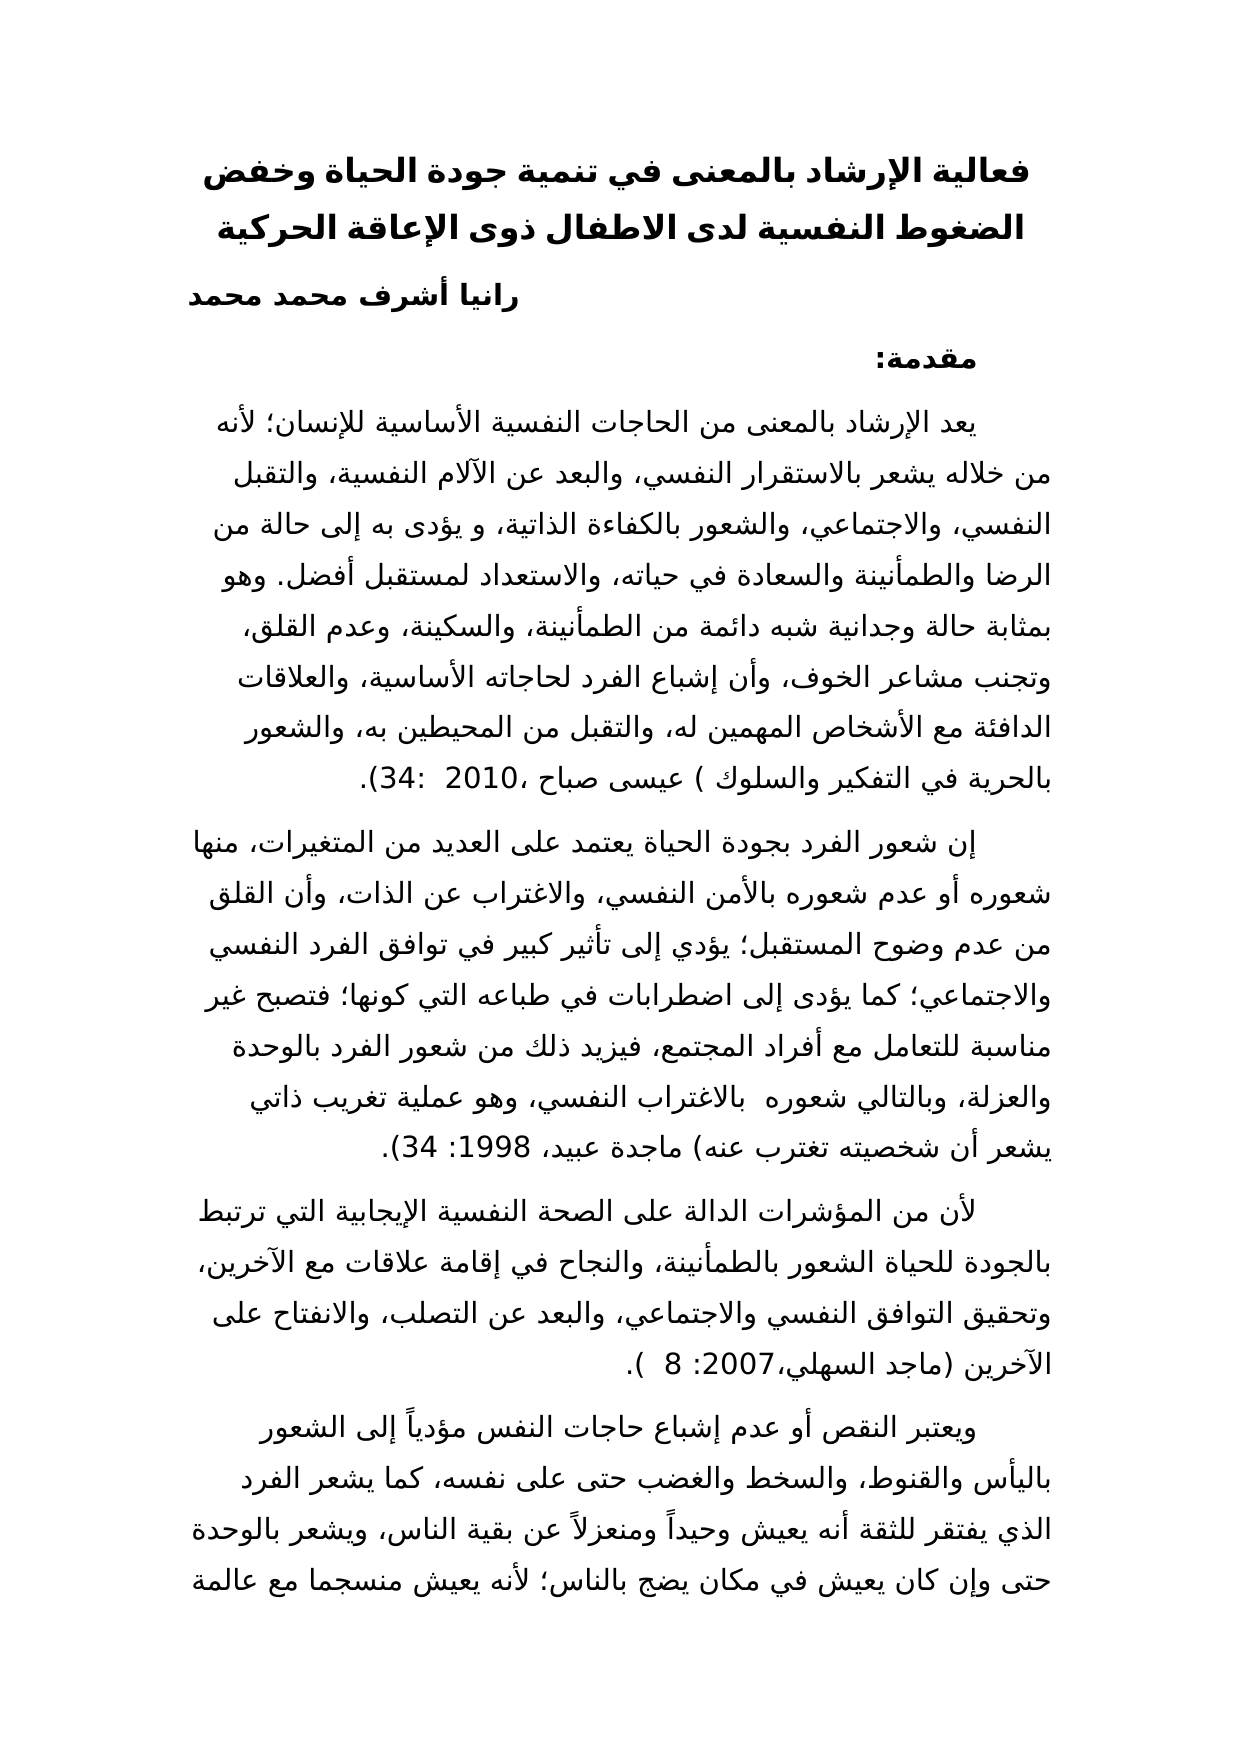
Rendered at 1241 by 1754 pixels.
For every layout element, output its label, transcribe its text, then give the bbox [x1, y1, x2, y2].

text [187, 1411, 1053, 1597]
text فعالية الإرشاد بالمعنى في تنمية جودة الحياة وخفض الضغوط النفسية لدى الاطفال ذوى الإعاقة الحركية [150, 151, 1083, 247]
text إن شعور الفرد بجودة الحياة يعتمد على العديد من المتغيرات، منها شعوره أو عدم شعوره بالأمن النفسي، والاغتراب عن الذات، وأن القلق من عدم وضوح المستقبل؛ يؤدي إلى تأثير كبير في توافق الفرد النفسي والاجتماعي؛ كما يؤدى إلى اضطرابات في طباعه التي كونها؛ فتصبح غير مناسبة للتعامل مع أفراد المجتمع، فيزيد ذلك من شعور الفرد بالوحدة والعزلة، وبالتالي شعوره بالاغتراب النفسي، وهو عملية تغريب ذاتي يشعر أن شخصيته تغترب عنه) ماجدة عبيد، 1998: 34). [187, 825, 1053, 1165]
text لأن من المؤشرات الدالة على الصحة النفسية الإيجابية التي ترتبط بالجودة للحياة الشعور بالطمأنينة، والنجاح في إقامة علاقات مع الآخرين، وتحقيق التوافق النفسي والاجتماعي، والبعد عن التصلب، والانفتاح على الآخرين (ماجد السهلي،2007: 8 ). [187, 1194, 1053, 1381]
text مقدمة: [187, 342, 978, 376]
text يعد الإرشاد بالمعنى من الحاجات النفسية الأساسية للإنسان؛ لأنه من خلاله يشعر بالاستقرار النفسي، والبعد عن الآلام النفسية، والتقبل النفسي، والاجتماعي، والشعور بالكفاءة الذاتية، و يؤدى به إلى حالة من الرضا والطمأنينة والسعادة في حياته، والاستعداد لمستقبل أفضل. وهو بمثابة حالة وجدانية شبه دائمة من الطمأنينة، والسكينة، وعدم القلق، وتجنب مشاعر الخوف، وأن إشباع الفرد لحاجاته الأساسية، والعلاقات الدافئة مع الأشخاص المهمين له، والتقبل من المحيطين به، والشعور بالحرية في التفكير والسلوك ) عيسى صباح ،2010 :34). [187, 405, 1053, 796]
text رانيا أشرف محمد محمد [187, 278, 978, 312]
